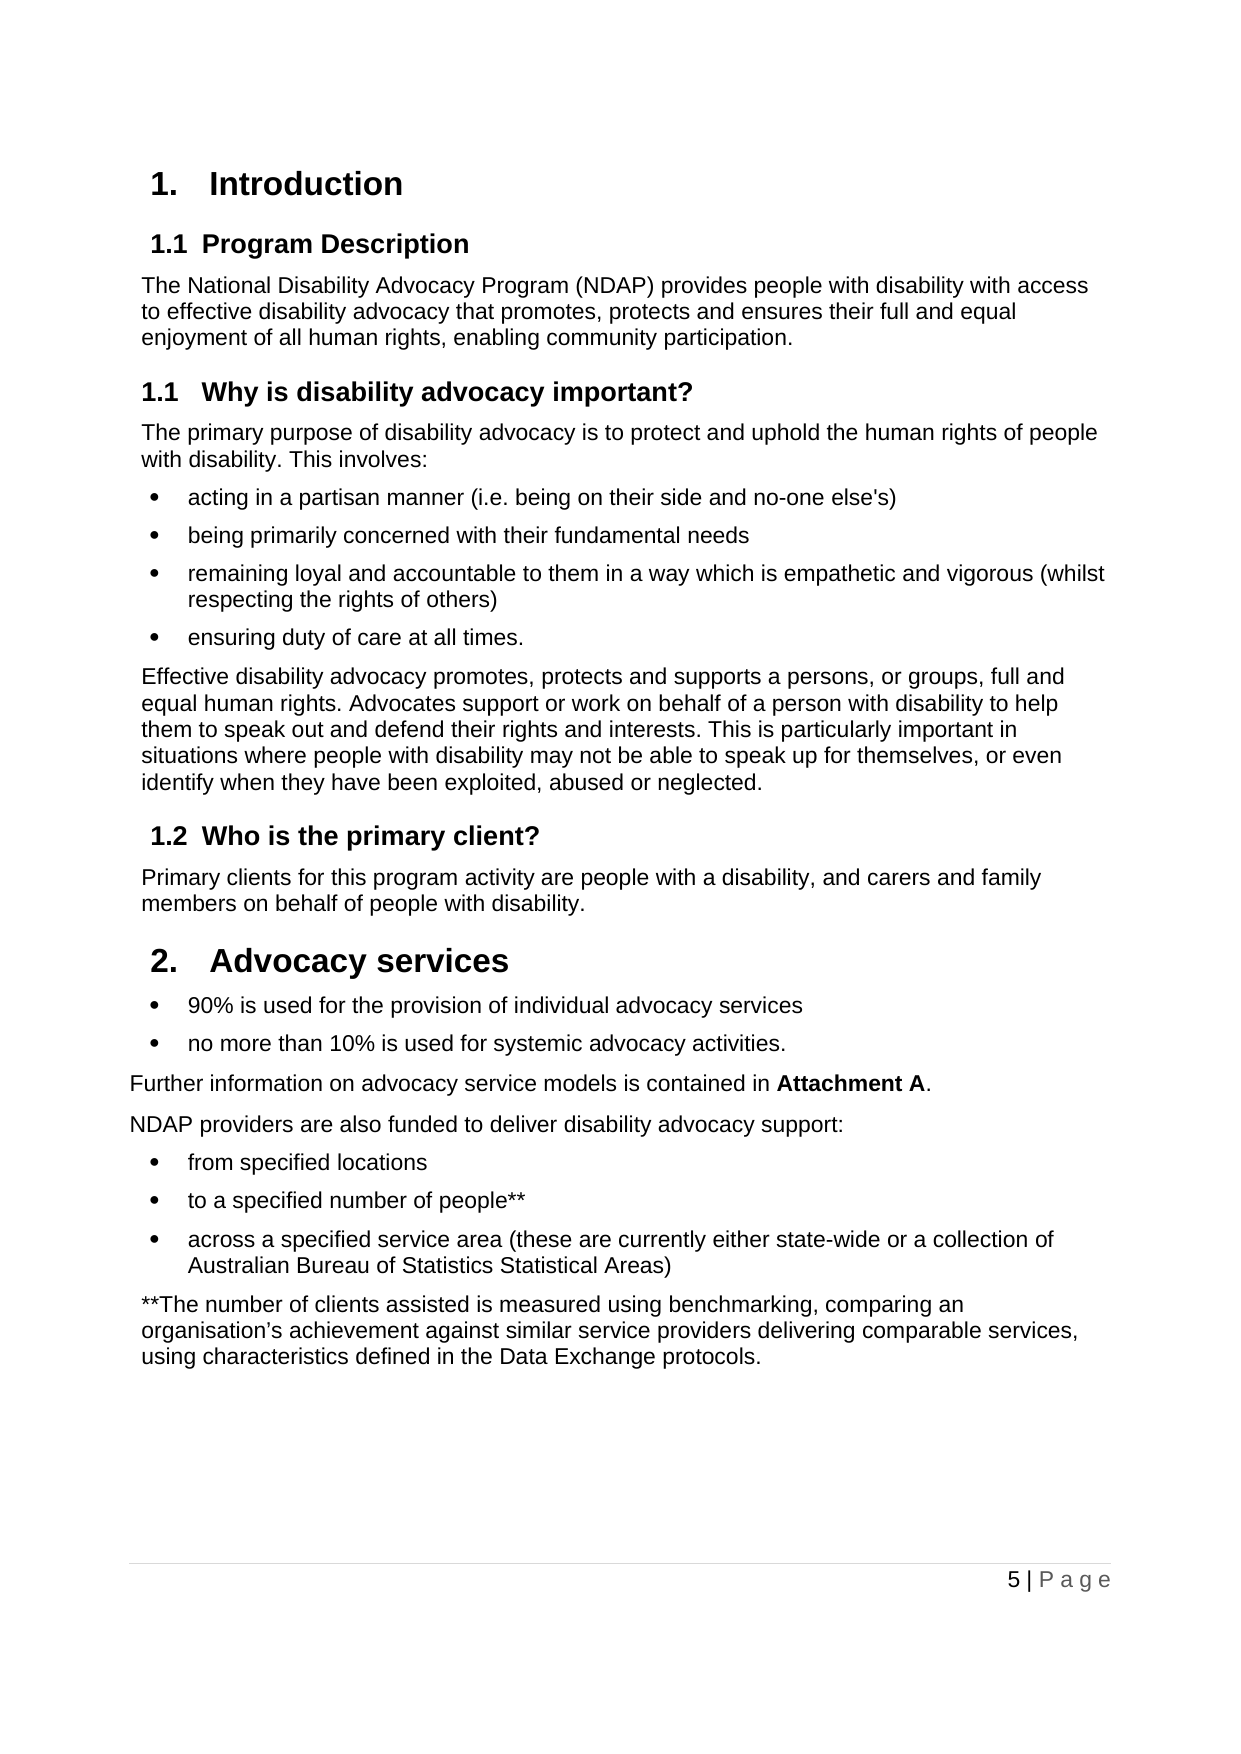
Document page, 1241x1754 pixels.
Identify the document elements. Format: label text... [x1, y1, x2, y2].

text Effective disability advocacy promotes, protects and supports a persons, or groups, full and equal human rights. Advocates support or work on behalf of a person with disability to help them to speak out and defend their rights and interests. This is particularly important in situations where people with disability may not be able to speak up for themselves, or even identify when they have been exploited, abused or neglected. [141, 663, 1111, 795]
text The primary purpose of disability advocacy is to protect and uphold the human rights of people with disability. This involves: [141, 419, 1111, 472]
subtitle Who is the primary client? [150, 820, 1111, 851]
subtitle Advocacy services [150, 942, 1111, 980]
list ensuring duty of care at all times. [150, 625, 1111, 651]
text NDAP providers are also funded to deliver disability advocacy support: [129, 1109, 1111, 1138]
list to a specified number of people** [150, 1188, 1111, 1214]
text The National Disability Advocacy Program (NDAP) provides people with disability with access to effective disability advocacy that promotes, protects and ensures their full and equal enjoyment of all human rights, enabling community participation. [141, 272, 1111, 351]
list 90% is used for the provision of individual advocacy services [150, 992, 1111, 1018]
subtitle Program Description [150, 228, 1111, 259]
text **The number of clients assisted is measured using benchmarking, comparing an organisation’s achievement against similar service providers delivering comparable services, using characteristics defined in the Data Exchange protocols. [141, 1291, 1111, 1370]
list remaining loyal and accountable to them in a way which is empathetic and vigorous (whilst respecting the rights of others) [150, 561, 1111, 613]
text Further information on advocacy service models is contained in Attachment A. [129, 1069, 1111, 1097]
subtitle Introduction [150, 164, 1111, 203]
list no more than 10% is used for systemic advocacy activities. [150, 1031, 1111, 1056]
list being primarily concerned with their fundamental needs [150, 523, 1111, 548]
subtitle Why is disability advocacy important? [141, 376, 1111, 407]
list acting in a partisan manner (i.e. being on their side and no-one else's) [150, 484, 1111, 510]
list from specified locations [150, 1150, 1111, 1176]
text Primary clients for this program activity are people with a disability, and carers and family members on behalf of people with disability. [141, 864, 1111, 917]
list across a specified service area (these are currently either state-wide or a collection of Australian Bureau of Statistics Statistical Areas) [150, 1227, 1111, 1278]
